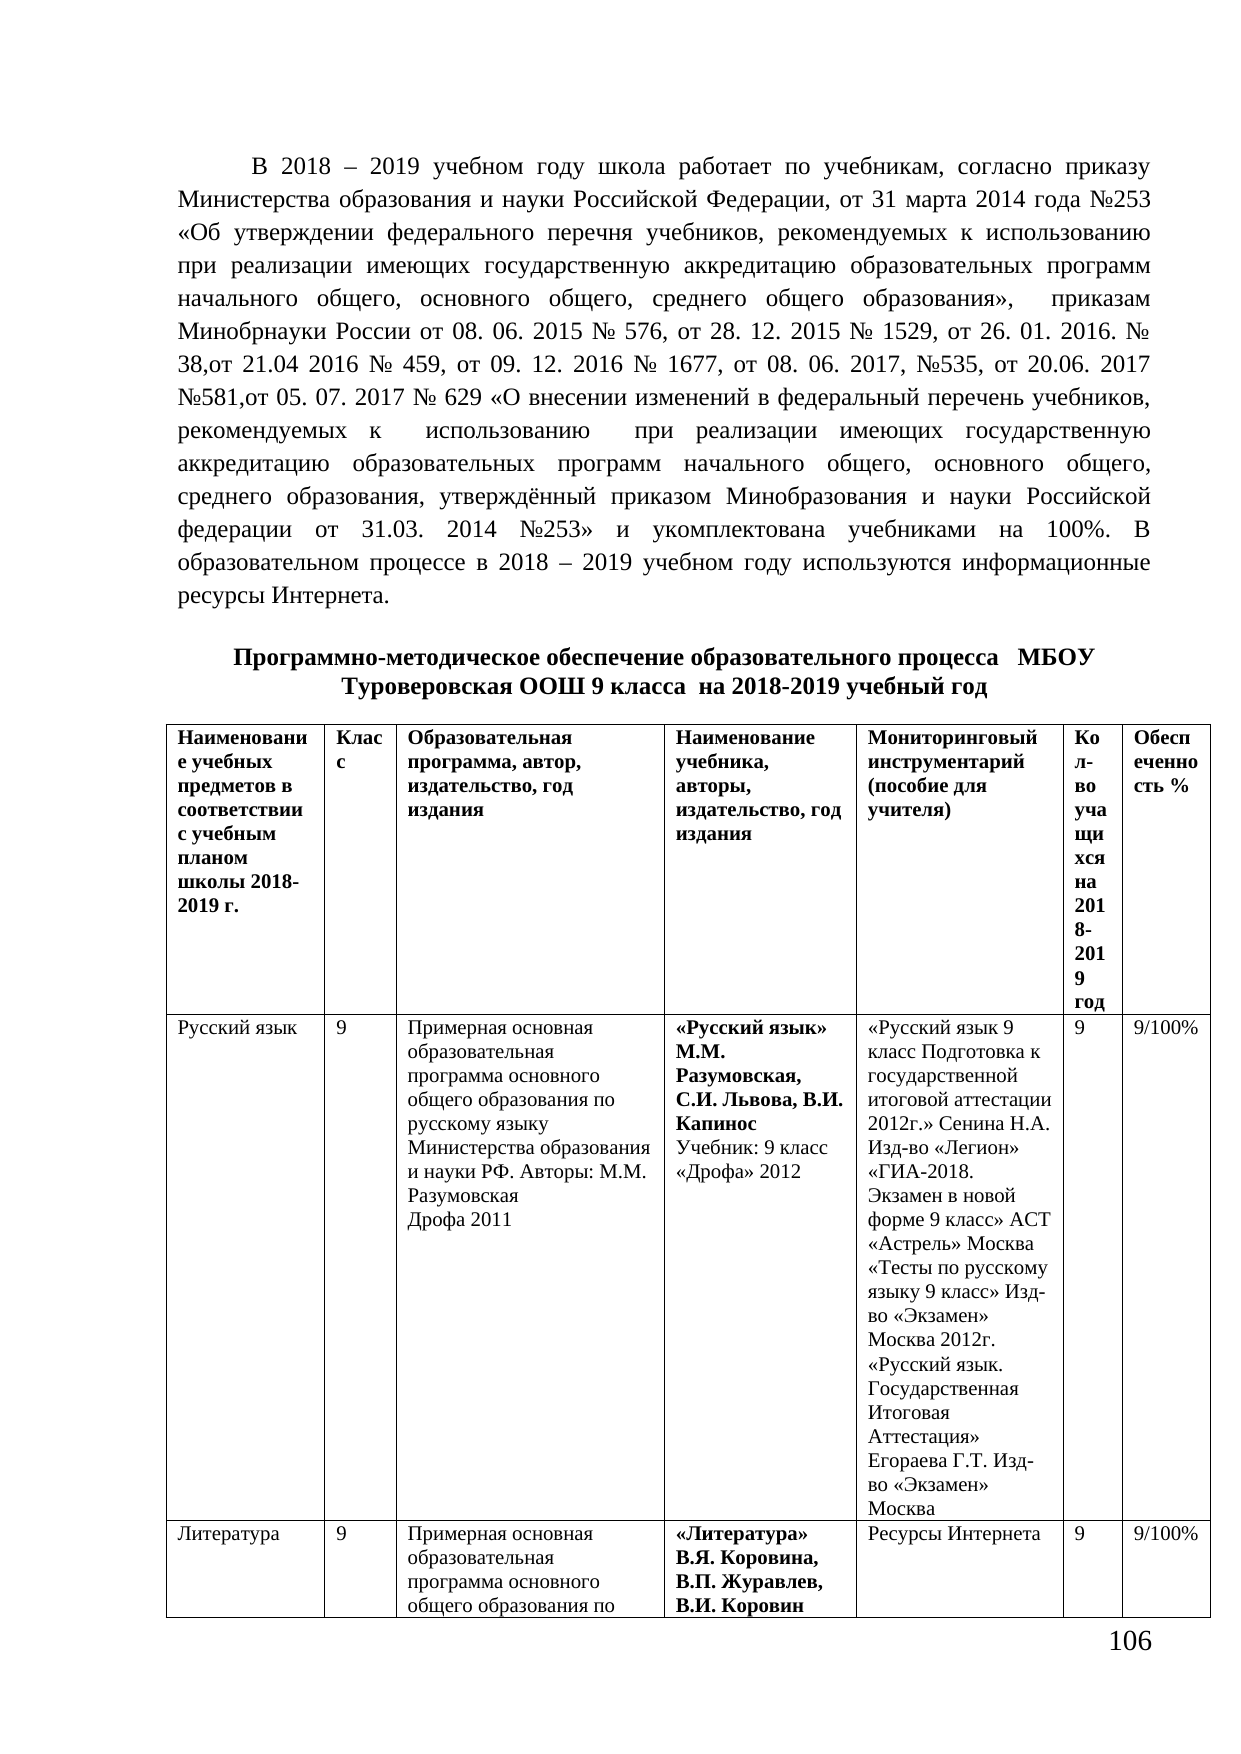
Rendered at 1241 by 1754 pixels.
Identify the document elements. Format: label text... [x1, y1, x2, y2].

table_header Мониторинговый инструментарий (пособие для учителя) [857, 725, 1063, 1013]
table_header Наименование учебных предметов в соответствии с учебным планом школы 2018-2019 г. [167, 725, 324, 1013]
table_cell Ресурсы Интернета [857, 1521, 1063, 1617]
table_header Обеспеченность % [1123, 725, 1210, 1013]
text В 2018 – 2019 учебном году школа работает по учебникам, согласно приказу Министерства образования и науки Российской Федерации, от 31 марта 2014 года №253 «Об утверждении федерального перечня учебников, рекомендуемых к использованию при реализации имеющих государственную аккредитацию образовательных программ начального общего, основного общего, среднего общего образования», приказам Минобрнауки России от 08. 06. 2015 № 576, от 28. 12. 2015 № 1529, от 26. 01. 2016. № 38,от 21.04 2016 № 459, от 09. 12. 2016 № 1677, от 08. 06. 2017, №535, от 20.06. 2017 №581,от 05. 07. 2017 № 629 «О внесении изменений в федеральный перечень учебников, рекомендуемых к использованию при реализации имеющих государственную аккредитацию образовательных программ начального общего, основного общего, среднего образования, утверждённый приказом Минобразования и науки Российской федерации от 31.03. 2014 №253» и укомплектована учебниками на 100%. В образовательном процессе в 2018 – 2019 учебном году используются информационные ресурсы Интернета. [177, 151, 1152, 609]
table_cell «Русский язык 9 класс Подготовка к государственной итоговой аттестации 2012г.» Сенина Н.А. Изд-во «Легион» «ГИА-2018. Экзамен в новой форме 9 класс» АСТ «Астрель» Москва «Тесты по русскому языку 9 класс» Изд-во «Экзамен» Москва 2012г. «Русский язык. Государственная Итоговая Аттестация» Егораева Г.Т. Изд-во «Экзамен» Москва [857, 1015, 1063, 1520]
table_cell Литература [167, 1521, 324, 1617]
table_cell 9 [325, 1015, 396, 1520]
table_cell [397, 1521, 664, 1617]
table_header Кол-во учащихся на 2018-2019 год [1064, 725, 1122, 1013]
table_cell 9/100% [1123, 1521, 1210, 1617]
table_cell 9 [1064, 1015, 1122, 1520]
table_header Образовательная программа, автор, издательство, год издания [397, 725, 664, 1013]
table_cell 9 [1064, 1521, 1122, 1617]
table_header Наименование учебника, авторы, издательство, год издания [665, 725, 856, 1013]
table_cell Примерная основная образовательная программа основного общего образования по русскому языку Министерства образования и науки РФ. Авторы: М.М. Разумовская Дрофа 2011 [397, 1015, 664, 1520]
table_cell Русский язык [167, 1015, 324, 1520]
table_cell «Русский язык» М.М. Разумовская, С.И. Львова, В.И. Капинос Учебник: 9 класс «Дрофа» 2012 [665, 1015, 856, 1520]
table_cell 9/100% [1123, 1015, 1210, 1520]
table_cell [665, 1521, 856, 1617]
table_cell 9 [325, 1521, 396, 1617]
text Программно-методическое обеспечение образовательного процесса МБОУ Туроверовская ООШ 9 класса на 2018-2019 учебный год [177, 642, 1152, 700]
table_header Класс [325, 725, 396, 1013]
